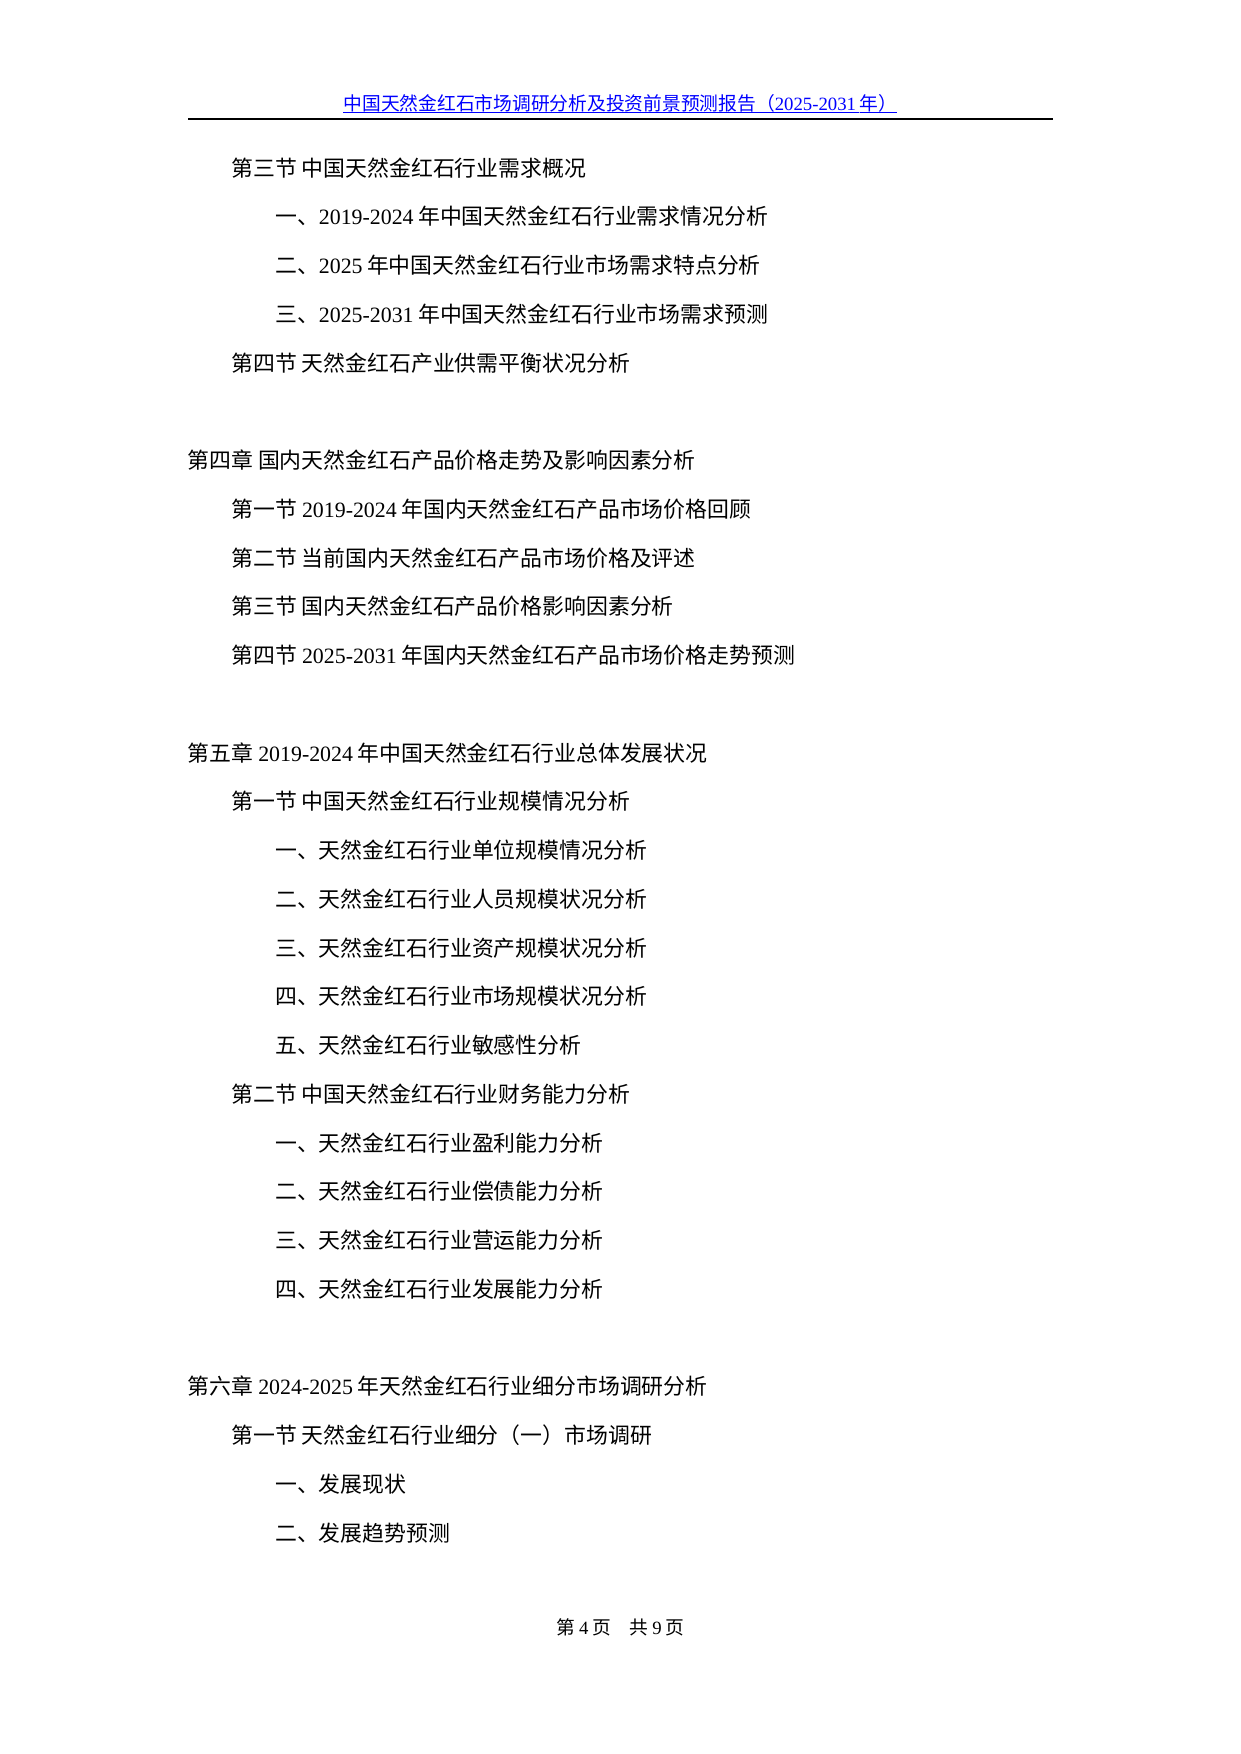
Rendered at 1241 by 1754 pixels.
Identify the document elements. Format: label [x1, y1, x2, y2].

text [187, 150, 1053, 1548]
